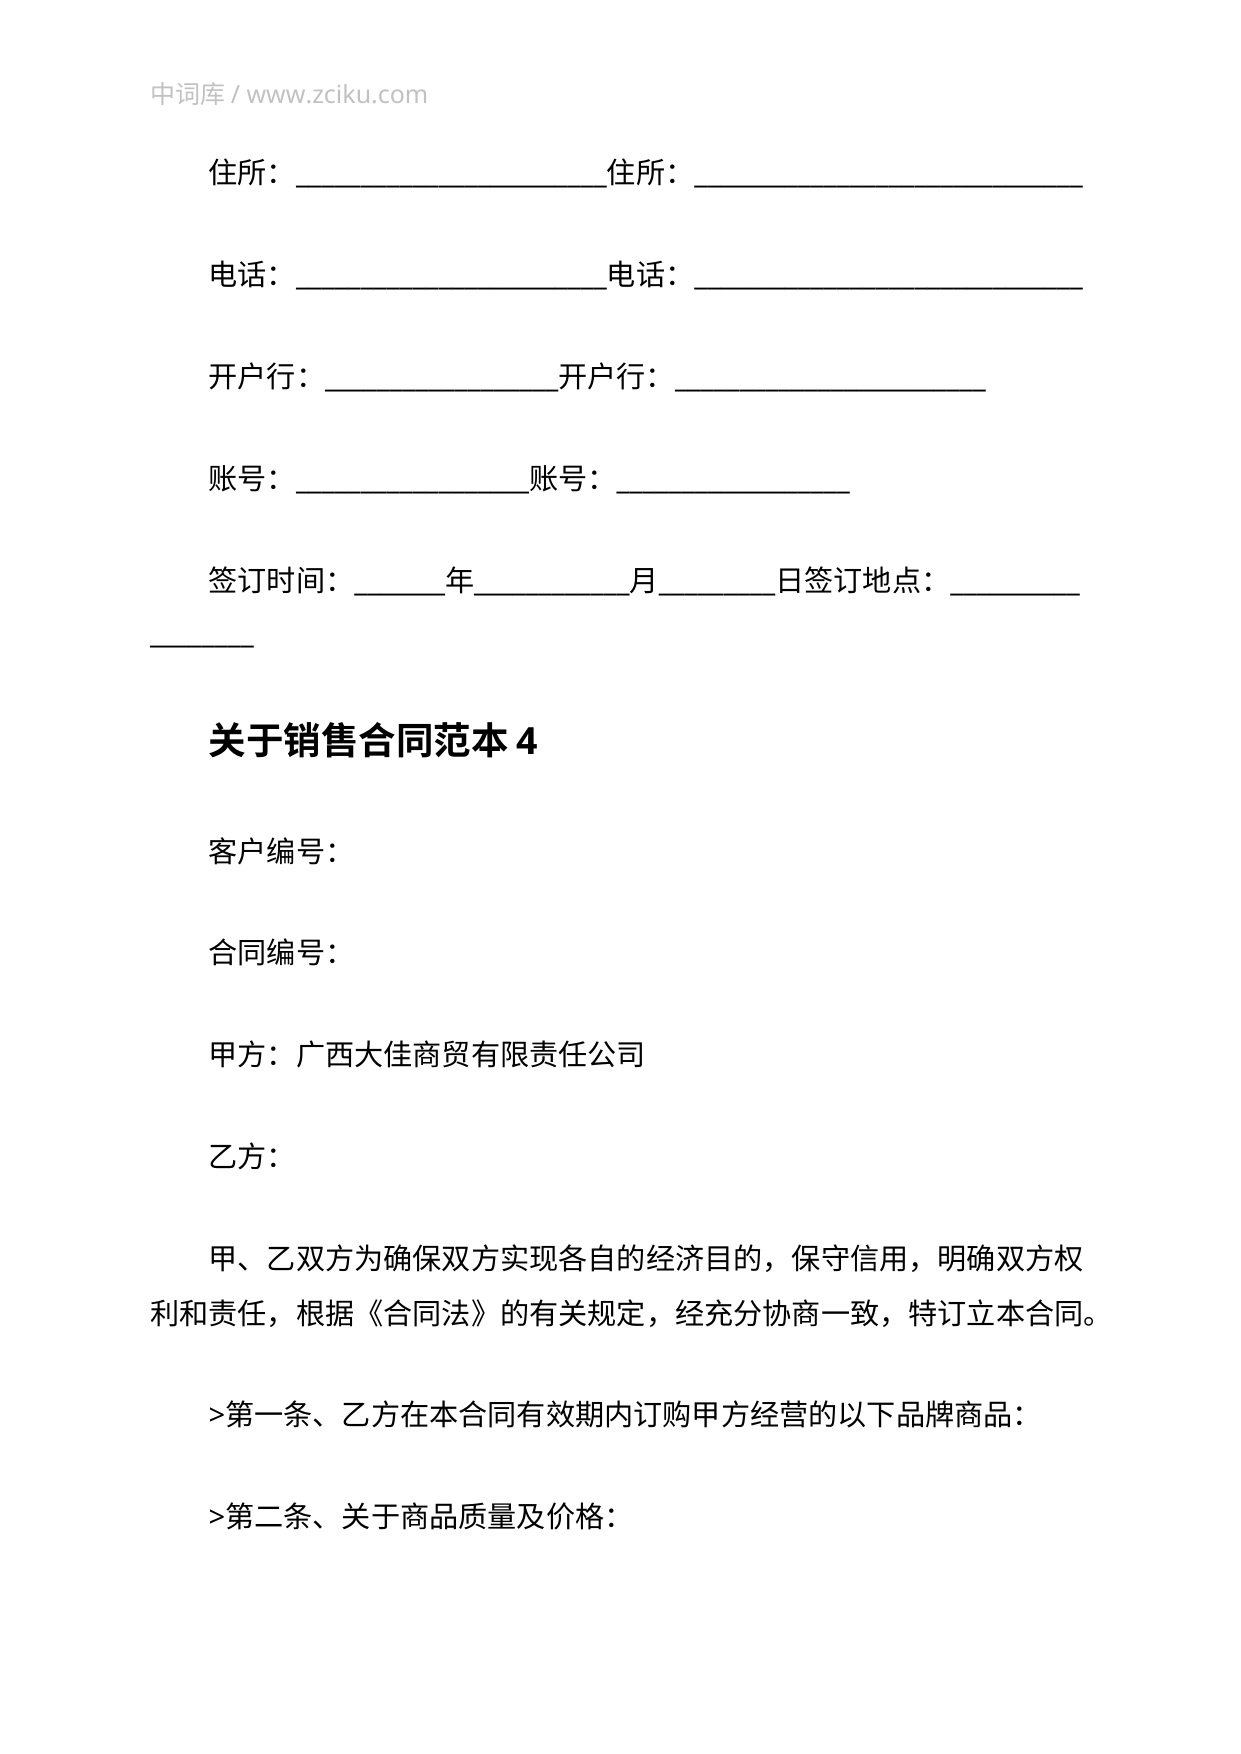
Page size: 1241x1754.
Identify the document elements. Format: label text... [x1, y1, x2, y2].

text 开户行：__________________开户行：________________________ [150, 354, 1090, 396]
text >第一条、乙方在本合同有效期内订购甲方经营的以下品牌商品： [150, 1392, 1090, 1434]
text 合同编号： [150, 930, 1090, 972]
text 客户编号： [150, 828, 1090, 871]
text 账号：__________________账号：__________________ [150, 456, 1090, 498]
text >第二条、关于商品质量及价格： [150, 1494, 1090, 1536]
text 电话：________________________电话：______________________________ [150, 252, 1090, 294]
text 关于销售合同范本4 [150, 711, 1090, 765]
text 乙方： [150, 1133, 1090, 1176]
text 签订时间：_______年____________月_________日签订地点：__________________ [150, 558, 1090, 652]
text 住所：________________________住所：______________________________ [150, 150, 1090, 192]
text 甲、乙双方为确保双方实现各自的经济目的，保守信用，明确双方权利和责任，根据《合同法》的有关规定，经充分协商一致，特订立本合同。 [150, 1235, 1090, 1332]
text 甲方：广西大佳商贸有限责任公司 [150, 1032, 1090, 1074]
